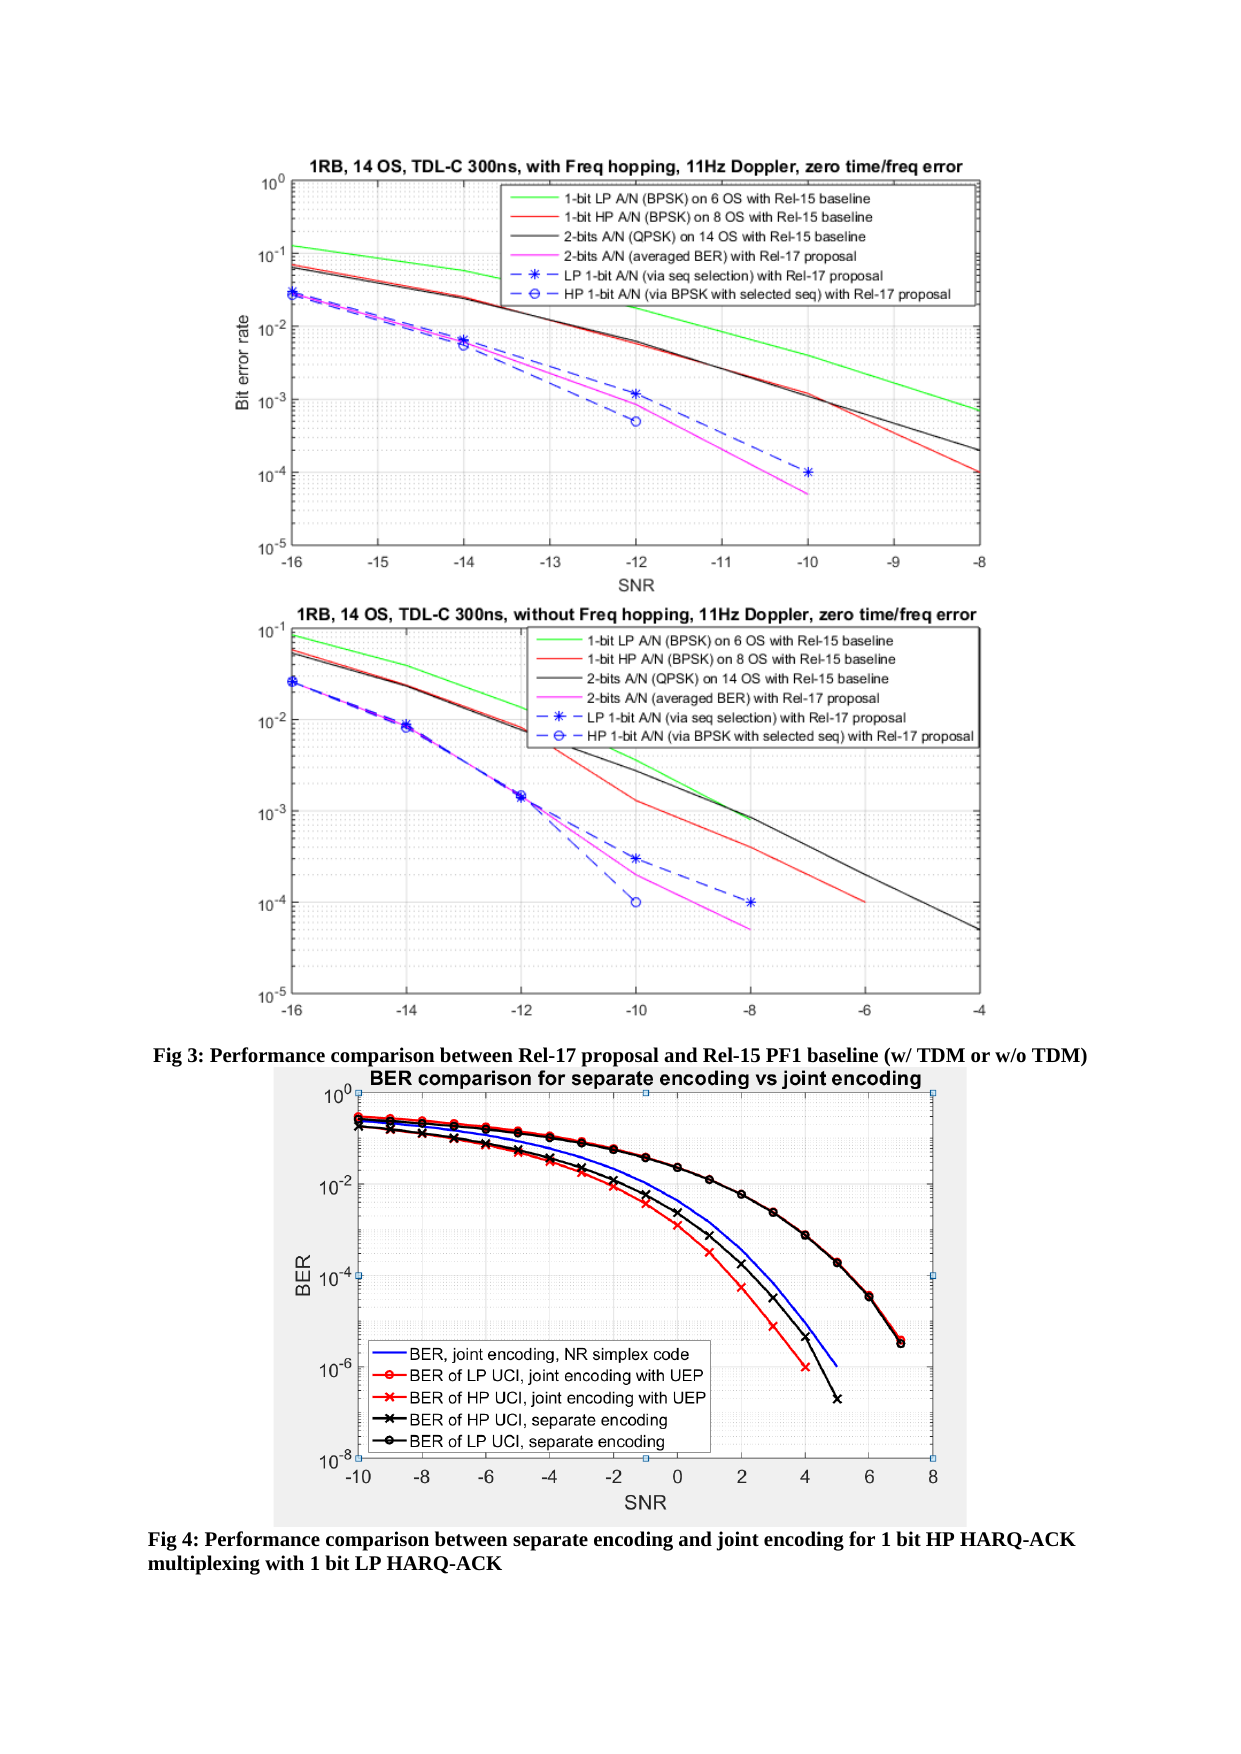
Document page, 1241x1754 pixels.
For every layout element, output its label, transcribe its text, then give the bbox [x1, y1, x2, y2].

picture [273, 1067, 967, 1527]
picture [177, 147, 1064, 1043]
